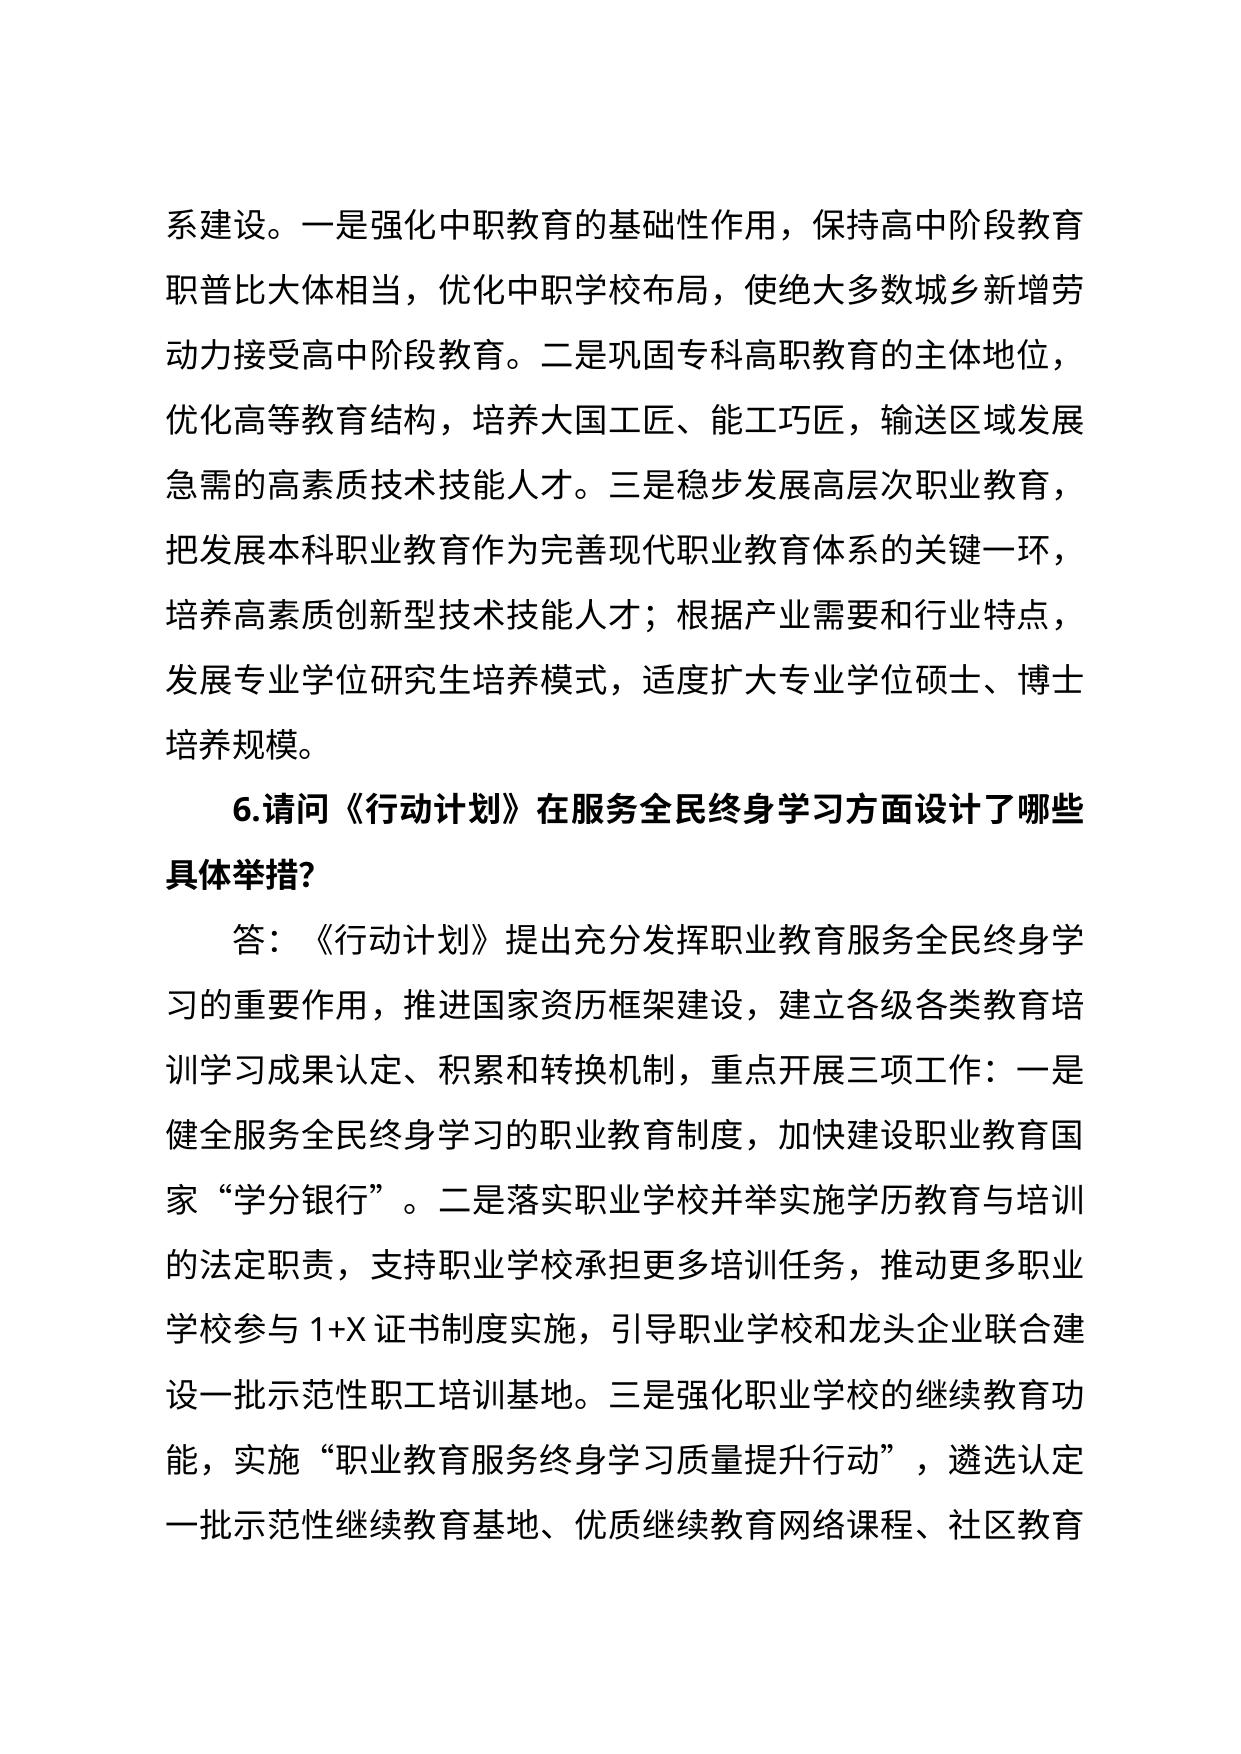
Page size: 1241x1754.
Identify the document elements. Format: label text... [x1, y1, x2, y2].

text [165, 190, 1087, 775]
text 6.请问《行动计划》在服务全民终身学习方面设计了哪些具体举措？ [165, 775, 1087, 905]
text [165, 905, 1087, 1555]
